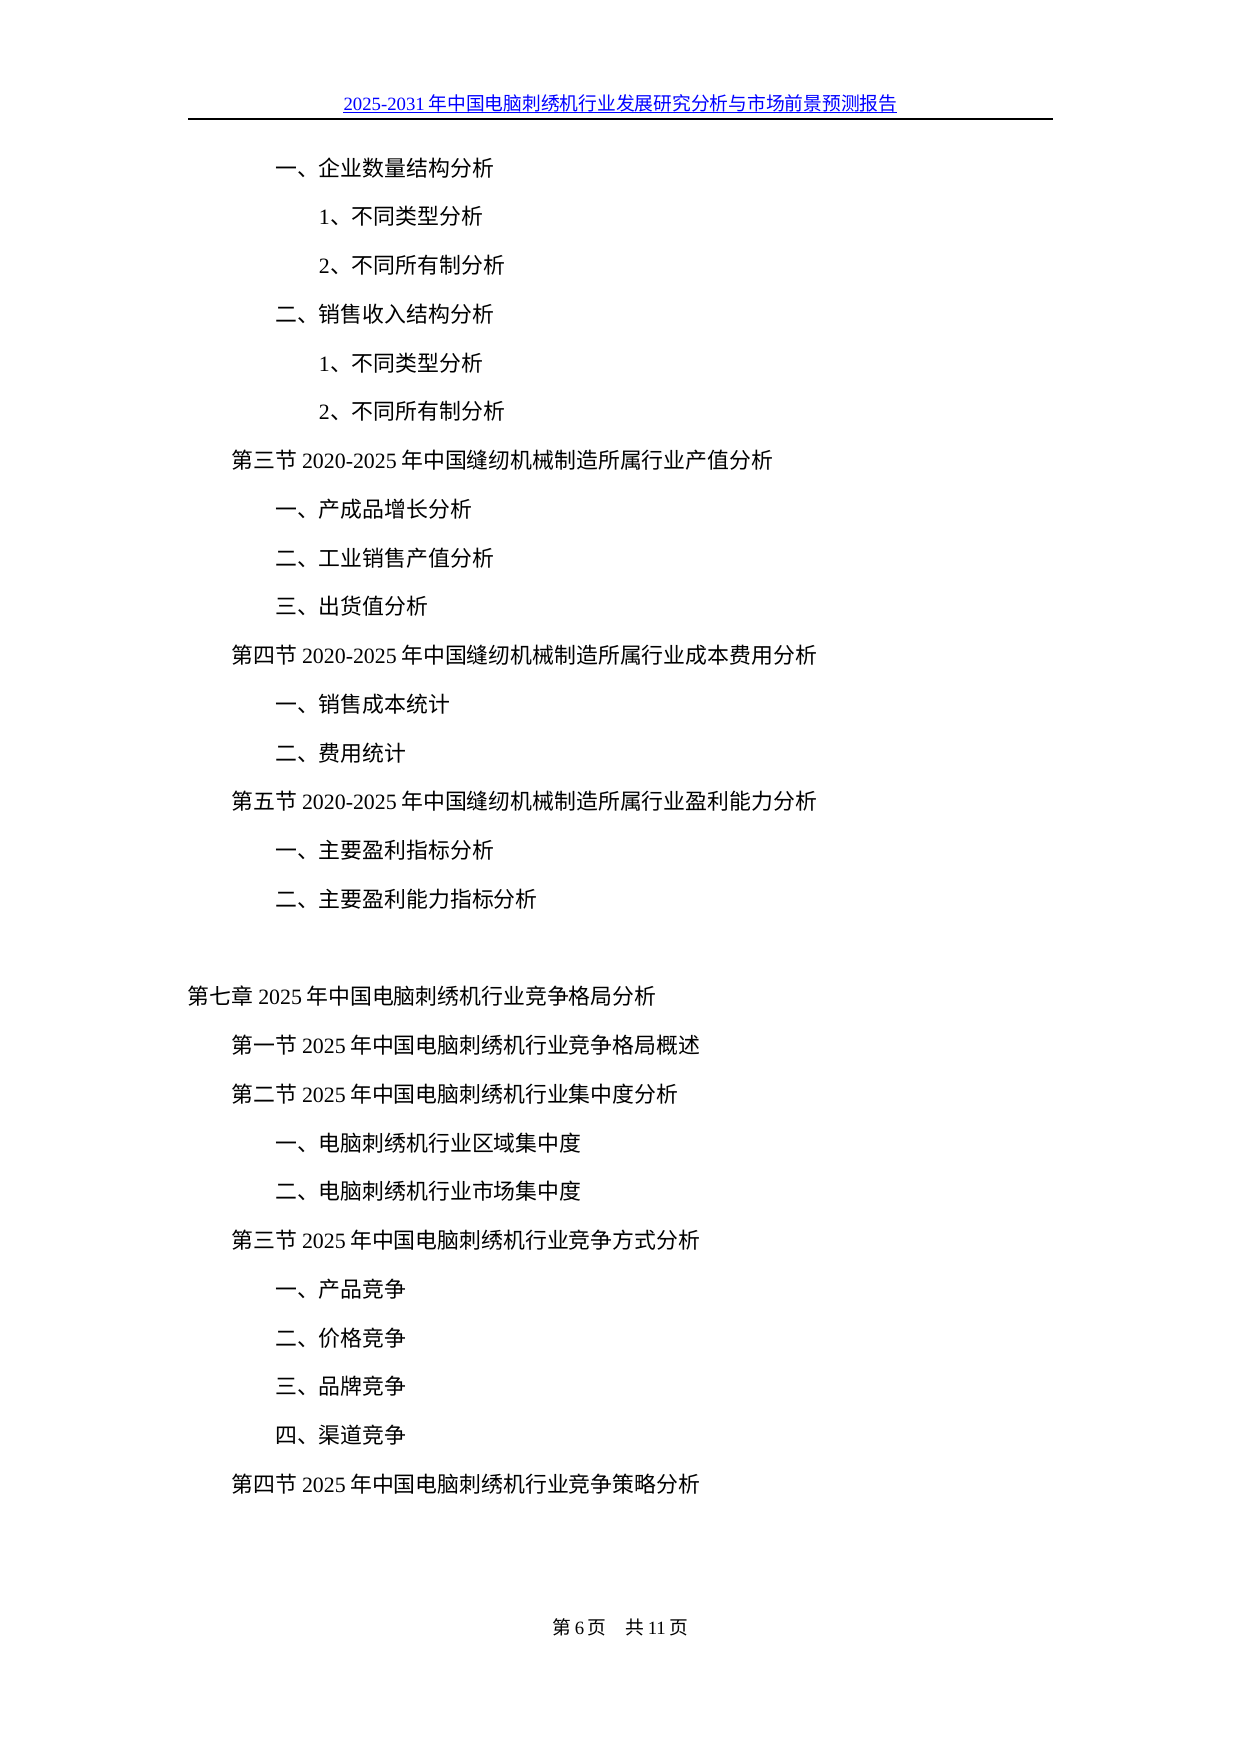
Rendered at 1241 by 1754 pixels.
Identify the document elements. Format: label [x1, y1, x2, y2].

text [187, 150, 1053, 1499]
